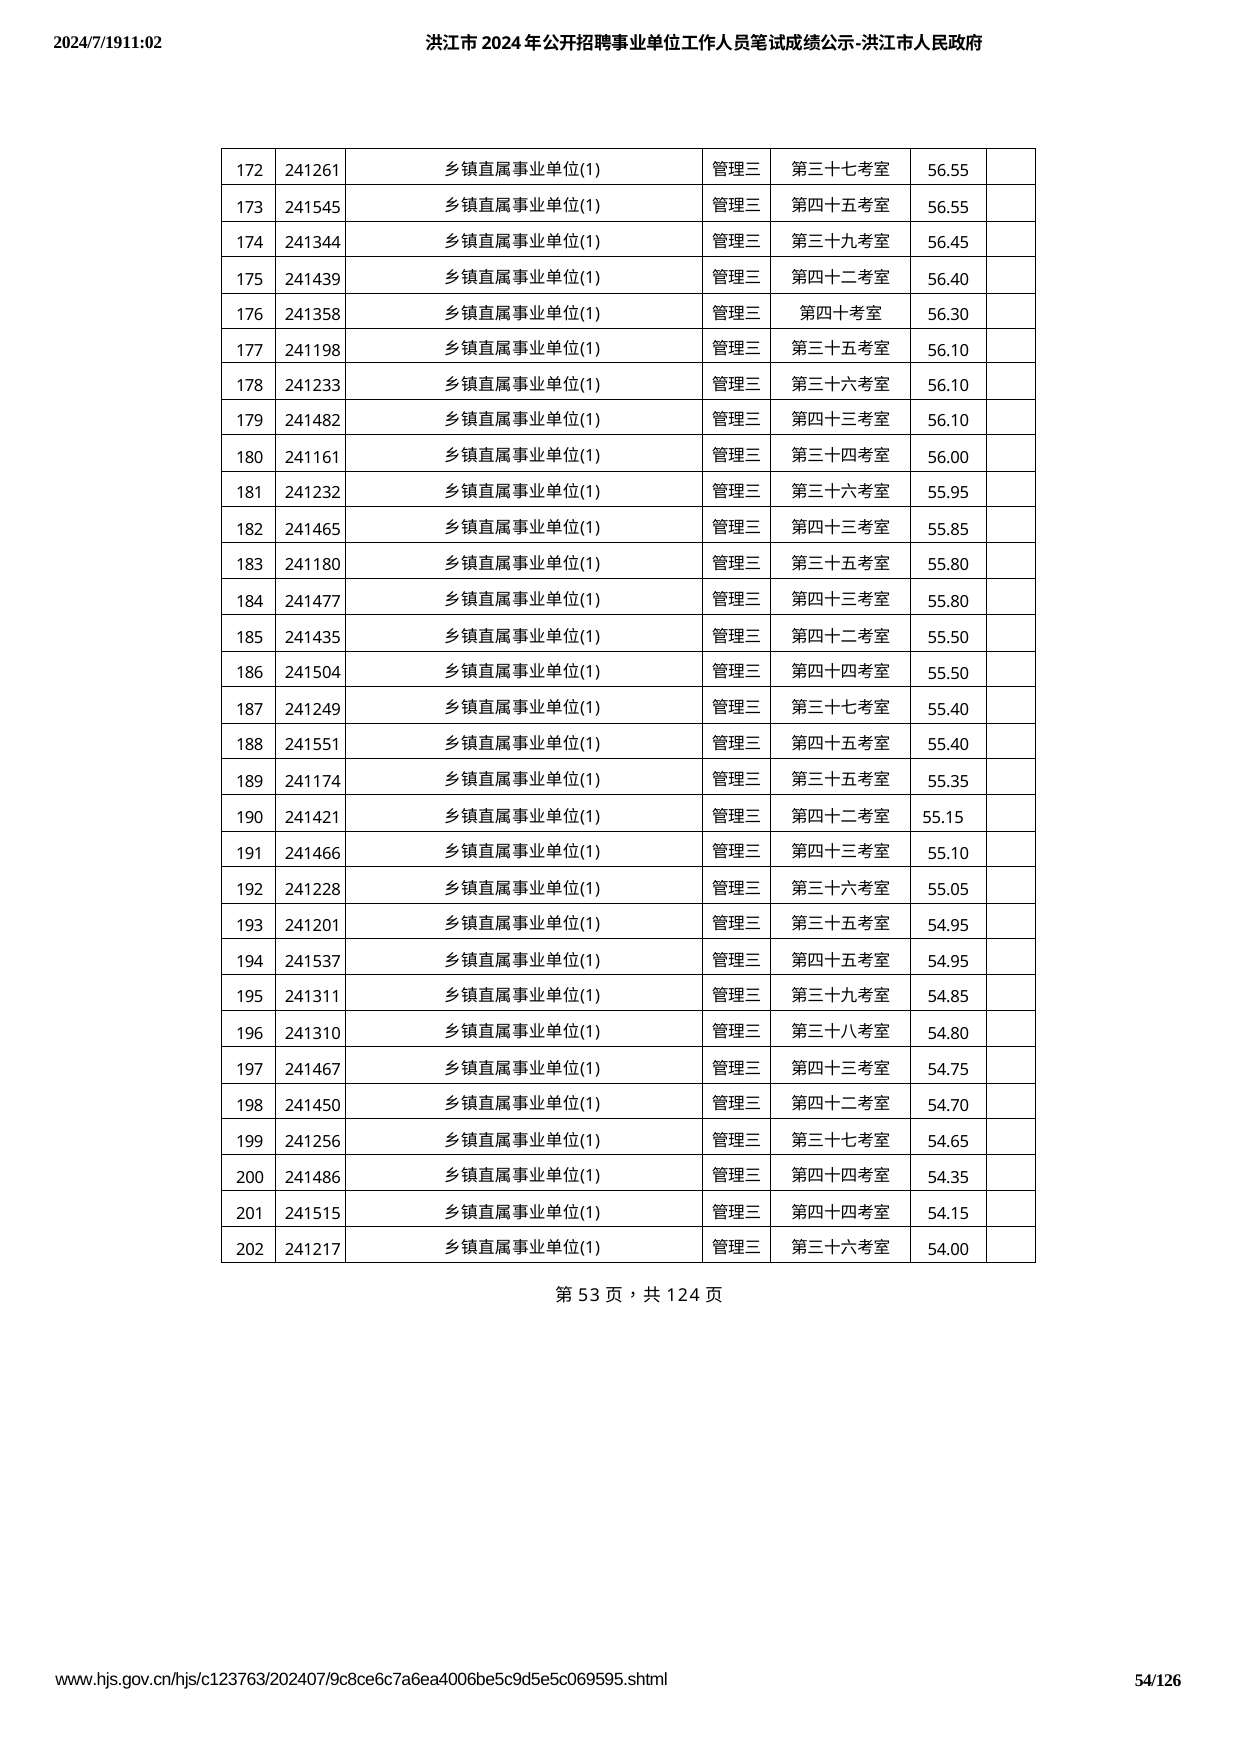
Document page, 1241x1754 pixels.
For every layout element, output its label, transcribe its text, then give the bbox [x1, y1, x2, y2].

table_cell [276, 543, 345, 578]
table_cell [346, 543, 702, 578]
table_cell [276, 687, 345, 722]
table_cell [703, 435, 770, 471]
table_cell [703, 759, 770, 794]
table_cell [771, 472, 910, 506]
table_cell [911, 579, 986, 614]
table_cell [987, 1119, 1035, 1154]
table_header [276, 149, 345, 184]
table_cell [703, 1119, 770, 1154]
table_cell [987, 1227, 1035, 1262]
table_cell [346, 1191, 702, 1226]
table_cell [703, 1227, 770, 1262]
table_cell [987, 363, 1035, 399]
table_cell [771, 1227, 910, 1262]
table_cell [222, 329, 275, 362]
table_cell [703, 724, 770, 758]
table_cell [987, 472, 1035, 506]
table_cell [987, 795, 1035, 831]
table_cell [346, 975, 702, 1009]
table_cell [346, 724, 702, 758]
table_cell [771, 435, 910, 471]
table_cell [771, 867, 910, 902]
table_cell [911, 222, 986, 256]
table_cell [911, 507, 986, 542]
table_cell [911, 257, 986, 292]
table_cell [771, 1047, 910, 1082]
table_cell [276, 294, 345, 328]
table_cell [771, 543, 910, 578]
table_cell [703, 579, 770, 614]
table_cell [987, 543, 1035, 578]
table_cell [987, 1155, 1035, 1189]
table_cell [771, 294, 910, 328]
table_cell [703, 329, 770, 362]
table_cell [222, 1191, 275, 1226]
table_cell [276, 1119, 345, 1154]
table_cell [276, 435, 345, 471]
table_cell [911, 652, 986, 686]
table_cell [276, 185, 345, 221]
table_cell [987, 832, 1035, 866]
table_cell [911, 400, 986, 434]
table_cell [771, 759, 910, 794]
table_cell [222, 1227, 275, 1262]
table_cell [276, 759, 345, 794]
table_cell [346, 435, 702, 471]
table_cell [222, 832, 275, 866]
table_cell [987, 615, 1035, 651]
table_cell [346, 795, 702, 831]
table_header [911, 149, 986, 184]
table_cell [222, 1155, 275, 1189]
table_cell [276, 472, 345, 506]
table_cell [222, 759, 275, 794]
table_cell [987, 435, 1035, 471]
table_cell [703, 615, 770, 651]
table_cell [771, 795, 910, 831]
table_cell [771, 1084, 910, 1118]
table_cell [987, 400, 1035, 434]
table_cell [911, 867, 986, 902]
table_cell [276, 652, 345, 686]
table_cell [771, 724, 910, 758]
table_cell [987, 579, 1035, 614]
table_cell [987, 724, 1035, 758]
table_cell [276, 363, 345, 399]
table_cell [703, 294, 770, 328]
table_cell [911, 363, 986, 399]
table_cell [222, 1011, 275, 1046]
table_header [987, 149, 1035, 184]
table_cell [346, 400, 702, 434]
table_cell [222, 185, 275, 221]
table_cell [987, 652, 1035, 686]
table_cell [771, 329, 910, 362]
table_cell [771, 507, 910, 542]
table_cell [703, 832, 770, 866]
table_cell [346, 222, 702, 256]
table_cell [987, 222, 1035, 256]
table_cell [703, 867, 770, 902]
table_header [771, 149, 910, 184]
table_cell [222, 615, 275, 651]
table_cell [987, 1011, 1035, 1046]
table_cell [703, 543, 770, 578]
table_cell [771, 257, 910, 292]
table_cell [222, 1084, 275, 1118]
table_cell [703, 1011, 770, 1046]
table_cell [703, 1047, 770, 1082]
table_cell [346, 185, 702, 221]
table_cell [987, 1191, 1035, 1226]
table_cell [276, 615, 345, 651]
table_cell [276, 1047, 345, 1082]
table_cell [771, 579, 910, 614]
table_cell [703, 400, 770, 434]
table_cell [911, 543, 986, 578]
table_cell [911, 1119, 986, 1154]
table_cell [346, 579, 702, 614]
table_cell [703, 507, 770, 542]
text www.hjs.gov.cn/hjs/c123763/202407/9c8ce6c7a6ea4006be5c9d5e5c069595.shtml 54/126 [53, 1669, 1182, 1694]
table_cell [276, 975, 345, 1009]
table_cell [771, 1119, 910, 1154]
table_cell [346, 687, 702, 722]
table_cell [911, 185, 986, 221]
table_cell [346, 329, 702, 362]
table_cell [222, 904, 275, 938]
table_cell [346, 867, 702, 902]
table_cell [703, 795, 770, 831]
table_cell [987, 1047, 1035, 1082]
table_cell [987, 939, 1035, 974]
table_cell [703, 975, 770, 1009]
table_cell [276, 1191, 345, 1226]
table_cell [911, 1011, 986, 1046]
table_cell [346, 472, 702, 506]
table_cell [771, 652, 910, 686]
text 第53页，共124页 [555, 1284, 1182, 1306]
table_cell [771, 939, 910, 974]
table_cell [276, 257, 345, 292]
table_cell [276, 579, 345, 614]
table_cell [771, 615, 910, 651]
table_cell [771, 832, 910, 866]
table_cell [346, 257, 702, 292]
text 2024/7/1911:02 洪江市2024年公开招聘事业单位工作人员笔试成绩公示-洪江市人民政府 [53, 31, 1182, 54]
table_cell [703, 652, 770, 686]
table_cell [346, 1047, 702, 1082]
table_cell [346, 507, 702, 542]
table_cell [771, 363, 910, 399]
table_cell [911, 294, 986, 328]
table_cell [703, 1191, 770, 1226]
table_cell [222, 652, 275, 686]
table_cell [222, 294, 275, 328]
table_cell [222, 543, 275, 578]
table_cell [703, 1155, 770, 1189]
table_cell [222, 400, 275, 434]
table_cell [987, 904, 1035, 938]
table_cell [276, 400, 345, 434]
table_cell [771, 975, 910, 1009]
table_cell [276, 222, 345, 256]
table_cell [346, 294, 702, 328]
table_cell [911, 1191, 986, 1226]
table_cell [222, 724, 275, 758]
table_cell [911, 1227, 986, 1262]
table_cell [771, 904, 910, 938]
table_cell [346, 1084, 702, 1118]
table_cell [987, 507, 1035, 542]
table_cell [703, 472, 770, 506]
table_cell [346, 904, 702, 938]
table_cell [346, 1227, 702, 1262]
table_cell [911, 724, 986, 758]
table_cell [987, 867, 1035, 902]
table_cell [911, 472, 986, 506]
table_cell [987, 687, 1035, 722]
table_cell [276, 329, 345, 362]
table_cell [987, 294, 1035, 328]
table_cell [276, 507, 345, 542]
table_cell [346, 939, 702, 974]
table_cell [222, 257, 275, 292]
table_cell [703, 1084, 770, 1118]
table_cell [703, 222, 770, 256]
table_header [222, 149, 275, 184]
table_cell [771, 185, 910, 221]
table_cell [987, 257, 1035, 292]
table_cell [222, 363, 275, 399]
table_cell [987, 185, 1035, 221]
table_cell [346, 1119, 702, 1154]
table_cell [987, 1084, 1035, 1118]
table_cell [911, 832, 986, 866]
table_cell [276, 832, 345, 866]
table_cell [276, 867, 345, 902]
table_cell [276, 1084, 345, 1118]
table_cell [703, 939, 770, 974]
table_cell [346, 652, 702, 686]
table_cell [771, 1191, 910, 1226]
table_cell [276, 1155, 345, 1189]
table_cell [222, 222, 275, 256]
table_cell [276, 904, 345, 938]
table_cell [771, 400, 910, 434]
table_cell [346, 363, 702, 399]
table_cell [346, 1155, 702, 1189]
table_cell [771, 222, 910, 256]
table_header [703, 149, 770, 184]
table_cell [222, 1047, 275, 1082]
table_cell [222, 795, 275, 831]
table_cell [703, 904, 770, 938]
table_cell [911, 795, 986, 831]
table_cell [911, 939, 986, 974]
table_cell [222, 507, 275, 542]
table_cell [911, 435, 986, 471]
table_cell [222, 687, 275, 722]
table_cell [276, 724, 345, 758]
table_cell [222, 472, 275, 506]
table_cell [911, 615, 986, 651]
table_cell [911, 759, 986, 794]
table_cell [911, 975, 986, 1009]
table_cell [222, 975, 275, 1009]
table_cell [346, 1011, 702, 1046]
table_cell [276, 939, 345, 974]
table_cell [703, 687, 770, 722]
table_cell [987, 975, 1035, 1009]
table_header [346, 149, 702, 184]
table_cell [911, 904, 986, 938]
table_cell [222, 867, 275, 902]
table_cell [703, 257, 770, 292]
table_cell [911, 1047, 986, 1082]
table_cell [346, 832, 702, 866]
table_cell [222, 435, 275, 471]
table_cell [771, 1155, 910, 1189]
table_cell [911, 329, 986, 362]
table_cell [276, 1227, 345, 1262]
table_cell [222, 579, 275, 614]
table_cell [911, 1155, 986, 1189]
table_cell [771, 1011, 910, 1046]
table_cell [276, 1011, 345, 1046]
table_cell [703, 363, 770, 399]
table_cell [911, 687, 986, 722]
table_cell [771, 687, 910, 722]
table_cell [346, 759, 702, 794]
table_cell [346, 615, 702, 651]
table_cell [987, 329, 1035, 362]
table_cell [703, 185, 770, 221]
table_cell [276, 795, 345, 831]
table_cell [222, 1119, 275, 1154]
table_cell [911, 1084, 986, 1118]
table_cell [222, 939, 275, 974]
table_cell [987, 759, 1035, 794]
